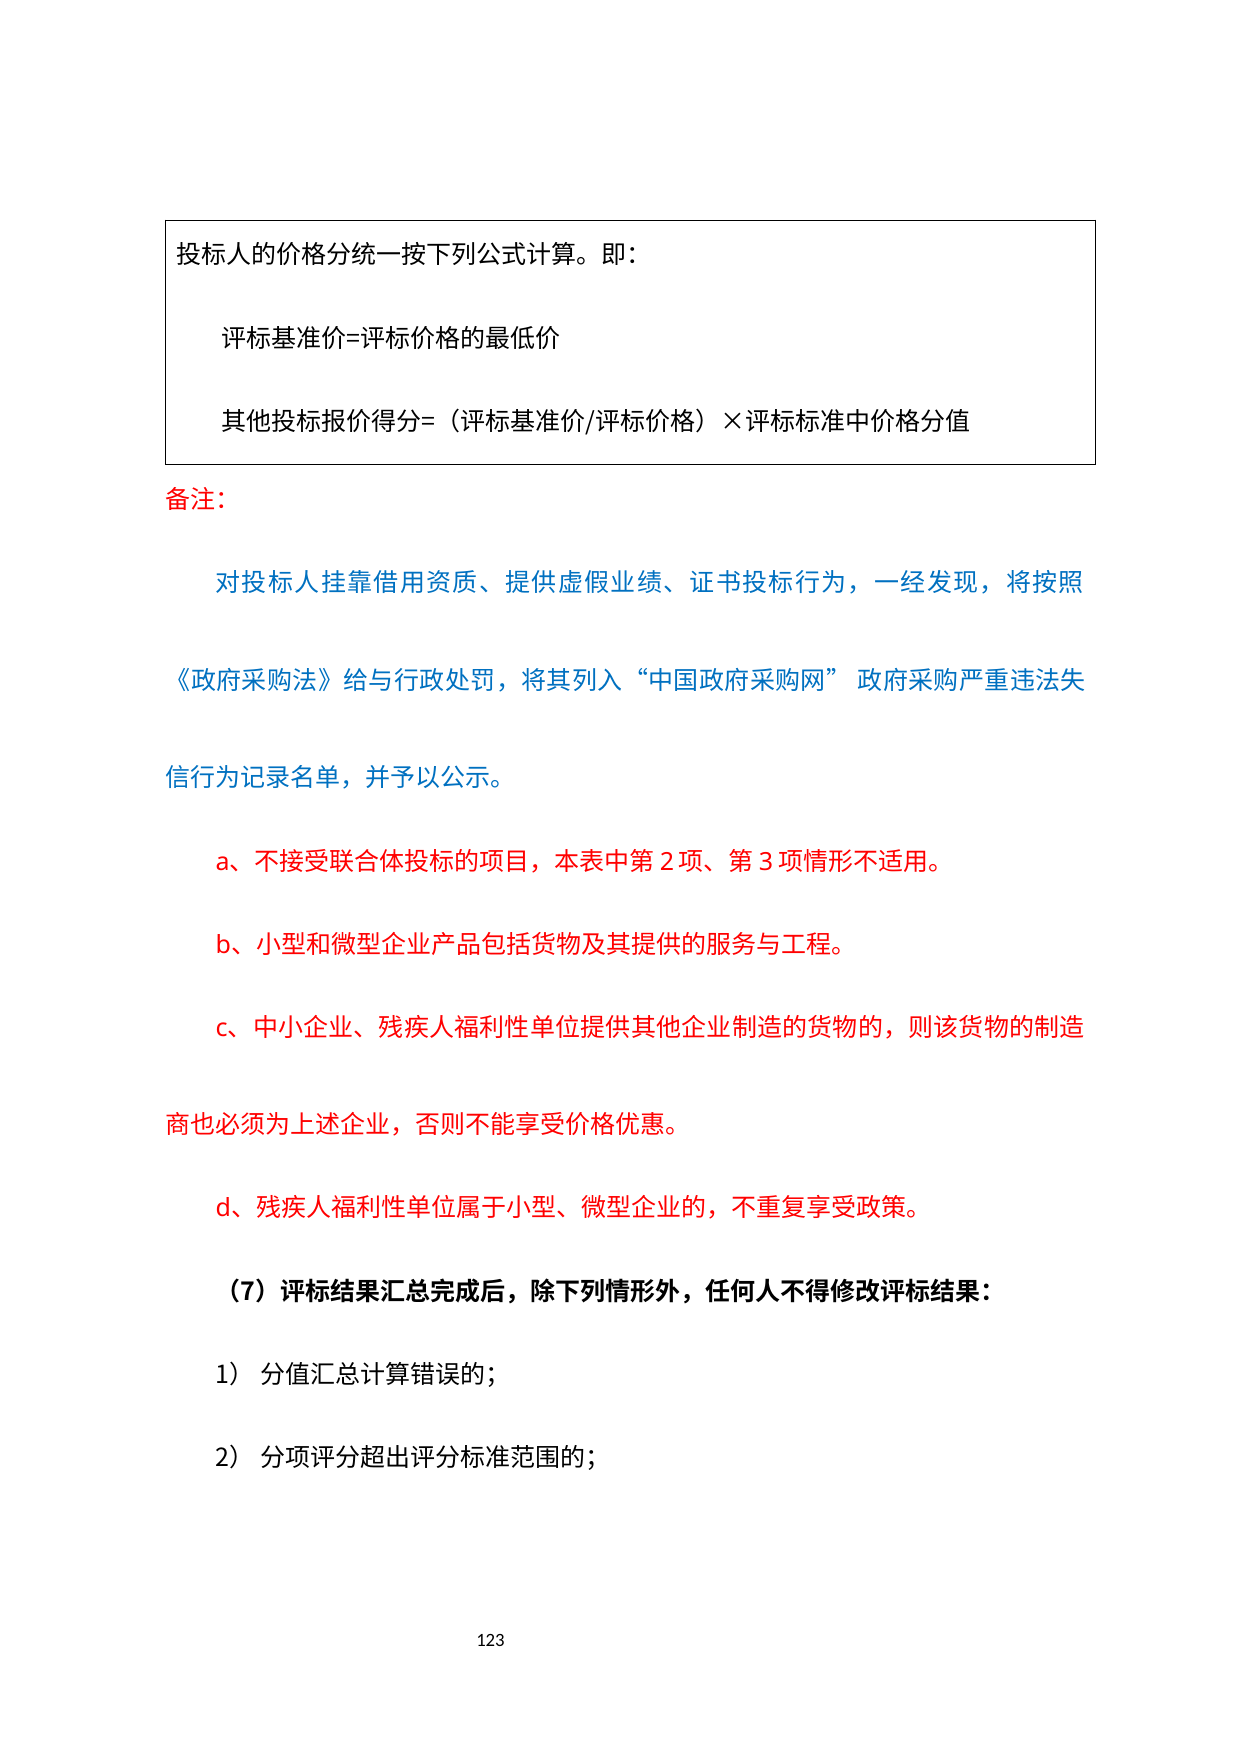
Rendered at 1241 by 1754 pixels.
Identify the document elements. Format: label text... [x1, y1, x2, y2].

text a、不接受联合体投标的项目，本表中第2项、第3项情形不适用。 [165, 827, 1087, 892]
text （7）评标结果汇总完成后，除下列情形外，任何人不得修改评标结果： [165, 1257, 1087, 1322]
text 对投标人挂靠借用资质、提供虚假业绩、证书投标行为，一经发现，将按照《政府采购法》给与行政处罚，将其列入“中国政府采购网” 政府采购严重违法失信行为记录名单，并予以公示。 [165, 548, 1087, 808]
text 1） 分值汇总计算错误的； [165, 1340, 1087, 1405]
text b、小型和微型企业产品包括货物及其提供的服务与工程。 [165, 910, 1087, 975]
text c、中小企业、残疾人福利性单位提供其他企业制造的货物的，则该货物的制造商也必须为上述企业，否则不能享受价格优惠。 [165, 993, 1087, 1155]
text d、残疾人福利性单位属于小型、微型企业的，不重复享受政策。 [165, 1173, 1087, 1238]
text 备注： [165, 465, 1087, 530]
text 2） 分项评分超出评分标准范围的； [165, 1423, 1087, 1488]
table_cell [166, 221, 1095, 464]
